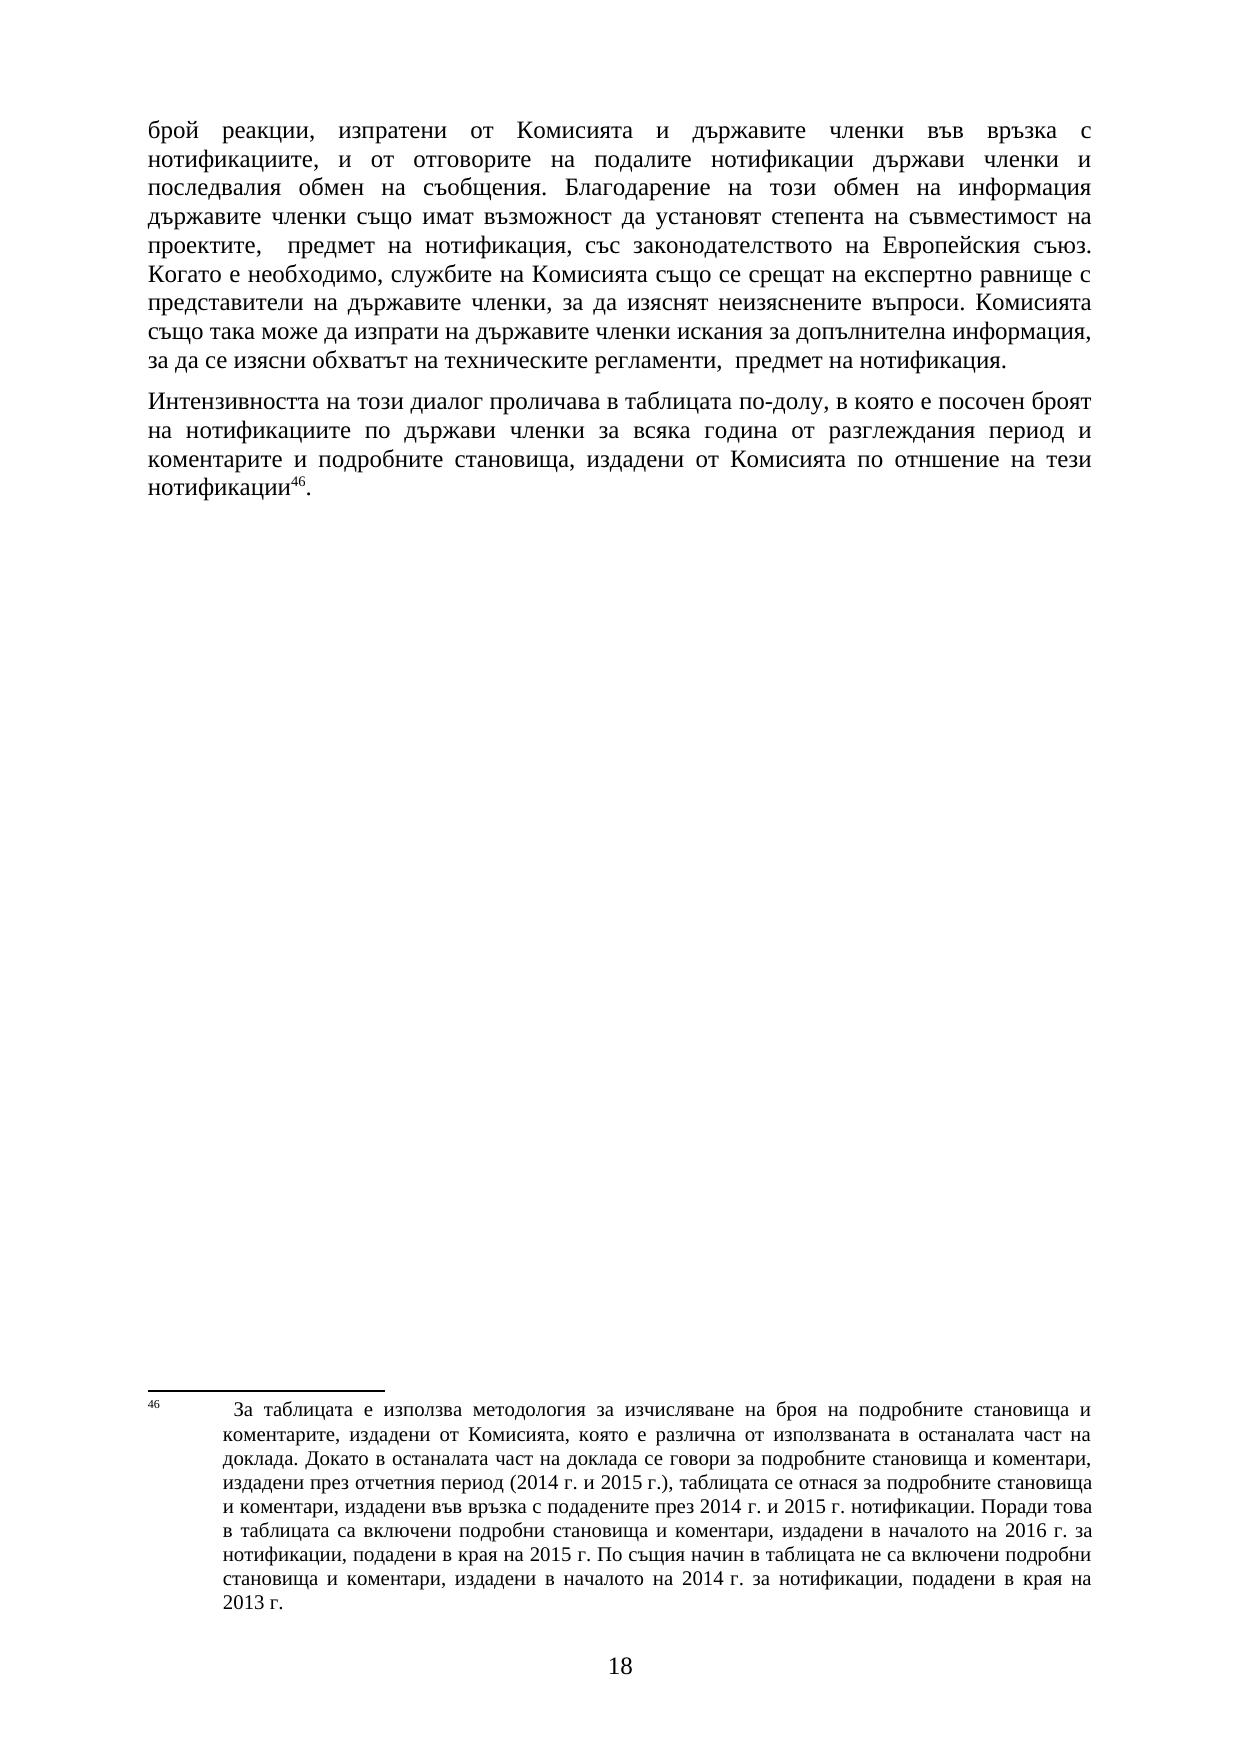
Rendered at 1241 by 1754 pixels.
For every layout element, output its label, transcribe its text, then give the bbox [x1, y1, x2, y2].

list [148, 115, 1093, 374]
list Интензивността на този диалог проличава в таблицата по-долу, в която е посочен броят на нотификациите по държави членки за всяка година от разглеждания период и коментарите и подробните становища, издадени от Комисията по отншение на тези нотификации. [148, 386, 1093, 501]
